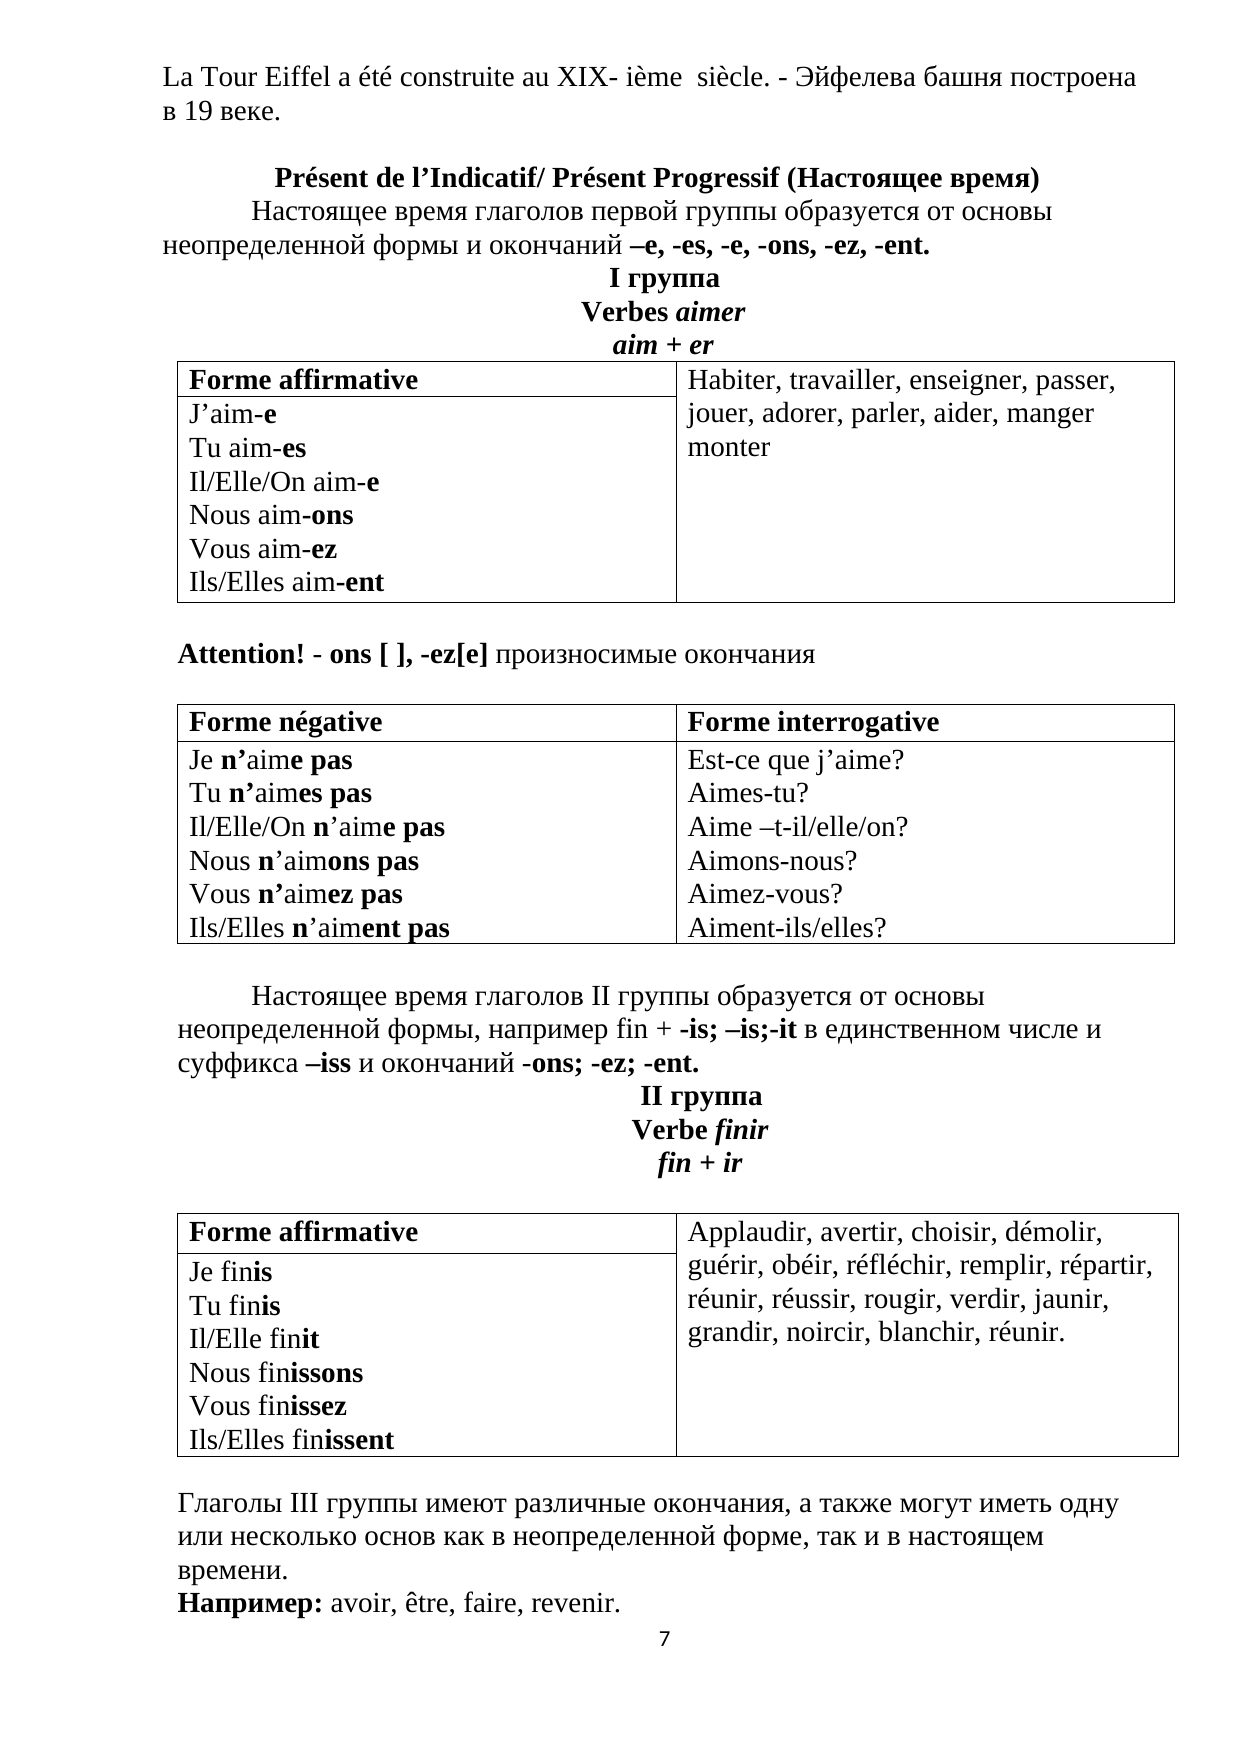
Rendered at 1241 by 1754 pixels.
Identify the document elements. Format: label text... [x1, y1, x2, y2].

table_cell J’aim-e Tu aim-es Il/Elle/On aim-e Nous aim-ons Vous aim-ez Ils/Elles aim-ent [178, 397, 676, 602]
text Глаголы III группы имеют различные окончания, а также могут иметь одну или несколько основ как в неопределенной форме, так и в настоящем времени. [177, 1485, 1152, 1585]
text Attention! - ons [ ], -ez[e] произносимые окончания [177, 636, 1152, 670]
text Verbes aimer [177, 294, 1152, 327]
text Verbe finir [177, 1112, 1152, 1146]
text Настоящее время глаголов II группы образуется от основы неопределенной формы, например fin + -is; –is;-it в единственном числе и суффикса –iss и окончаний -ons; -ez; -ent. [177, 978, 1152, 1078]
table_header Habiter, travailler, enseigner, passer, jouer, adorer, parler, aider, manger monter [677, 362, 1174, 602]
text I группа [177, 260, 1152, 294]
text fin + ir [177, 1146, 1152, 1179]
table_header Forme négative [178, 705, 676, 741]
text Présent de l’Indicatif/ Présent Progressif (Настоящее время) [162, 160, 1152, 193]
table_cell Je n’aime pas Tu n’aimes pas Il/Elle/On n’aime pas Nous n’aimons pas Vous n’aimez pas Ils/Elles n’aiment pas [178, 742, 676, 943]
table_cell Est-ce que j’aime? Aimes-tu? Aime –t-il/elle/on? Aimons-nous? Aimez-vous? Aiment-ils/elles? [677, 742, 1174, 943]
text Например: avoir, être, faire, revenir. [177, 1585, 1152, 1619]
table_header Forme intеrrogative [677, 705, 1174, 741]
table_header Аpplaudir, avertir, choisir, démolir, guérir, obéir, réfléchir, remplir, répartir, réunir, réussir, rougir, verdir, jaunir, grandir, noircir, blanchir, réunir. [677, 1214, 1178, 1456]
text II группа [177, 1078, 1152, 1112]
table_header Forme affirmative [178, 362, 676, 396]
text Настоящее время глаголов первой группы образуется от основы неопределенной формы и окончаний –e, -es, -e, -ons, -ez, -ent. [162, 193, 1152, 260]
text aim + er [177, 327, 1152, 361]
text La Tour Eiffel a été construite au XIX- ième siècle. - Эйфелева башня построена в 19 веке. [162, 59, 1152, 126]
table_header Forme affirmative [178, 1214, 676, 1253]
table_cell Je finis Tu finis Il/Elle finit Nous finissons Vous finissez Ils/Elles finissent [178, 1254, 676, 1456]
